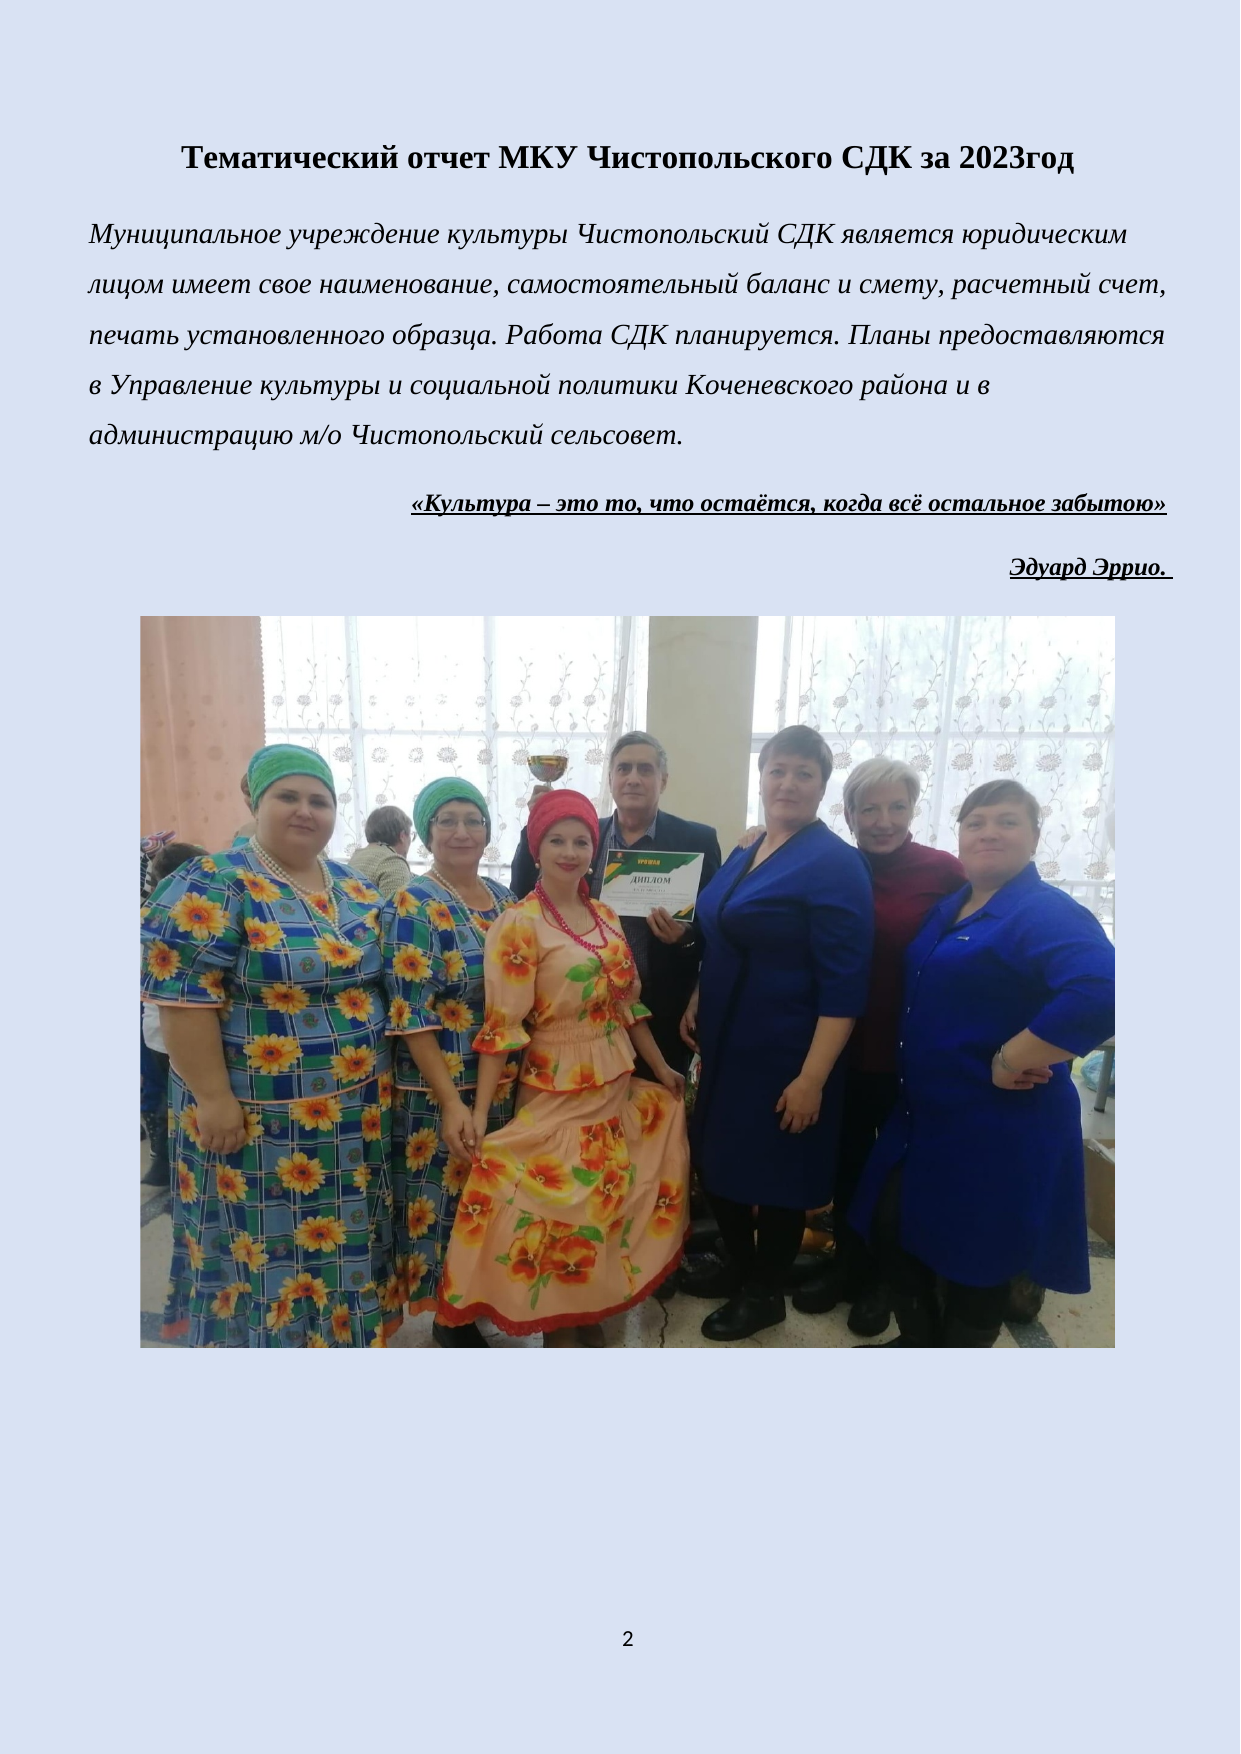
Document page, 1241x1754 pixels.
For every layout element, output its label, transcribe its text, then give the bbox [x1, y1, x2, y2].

text Тематический отчет МКУ Чистопольского СДК за 2023год [89, 138, 1167, 176]
text «Культура – это то, что остаётся, когда всё остальное забытою» [89, 488, 1167, 517]
picture [140, 616, 1115, 1348]
text Муниципальное учреждение культуры Чистопольский СДК является юридическим лицом имеет свое наименование, самостоятельный баланс и смету, расчетный счет, печать установленного образца. Работа СДК планируется. Планы предоставляются в Управление культуры и социальной политики Коченевского района и в администрацию м/о Чистопольский сельсовет. [89, 216, 1167, 451]
text Эдуард Эррио. [89, 552, 1167, 581]
